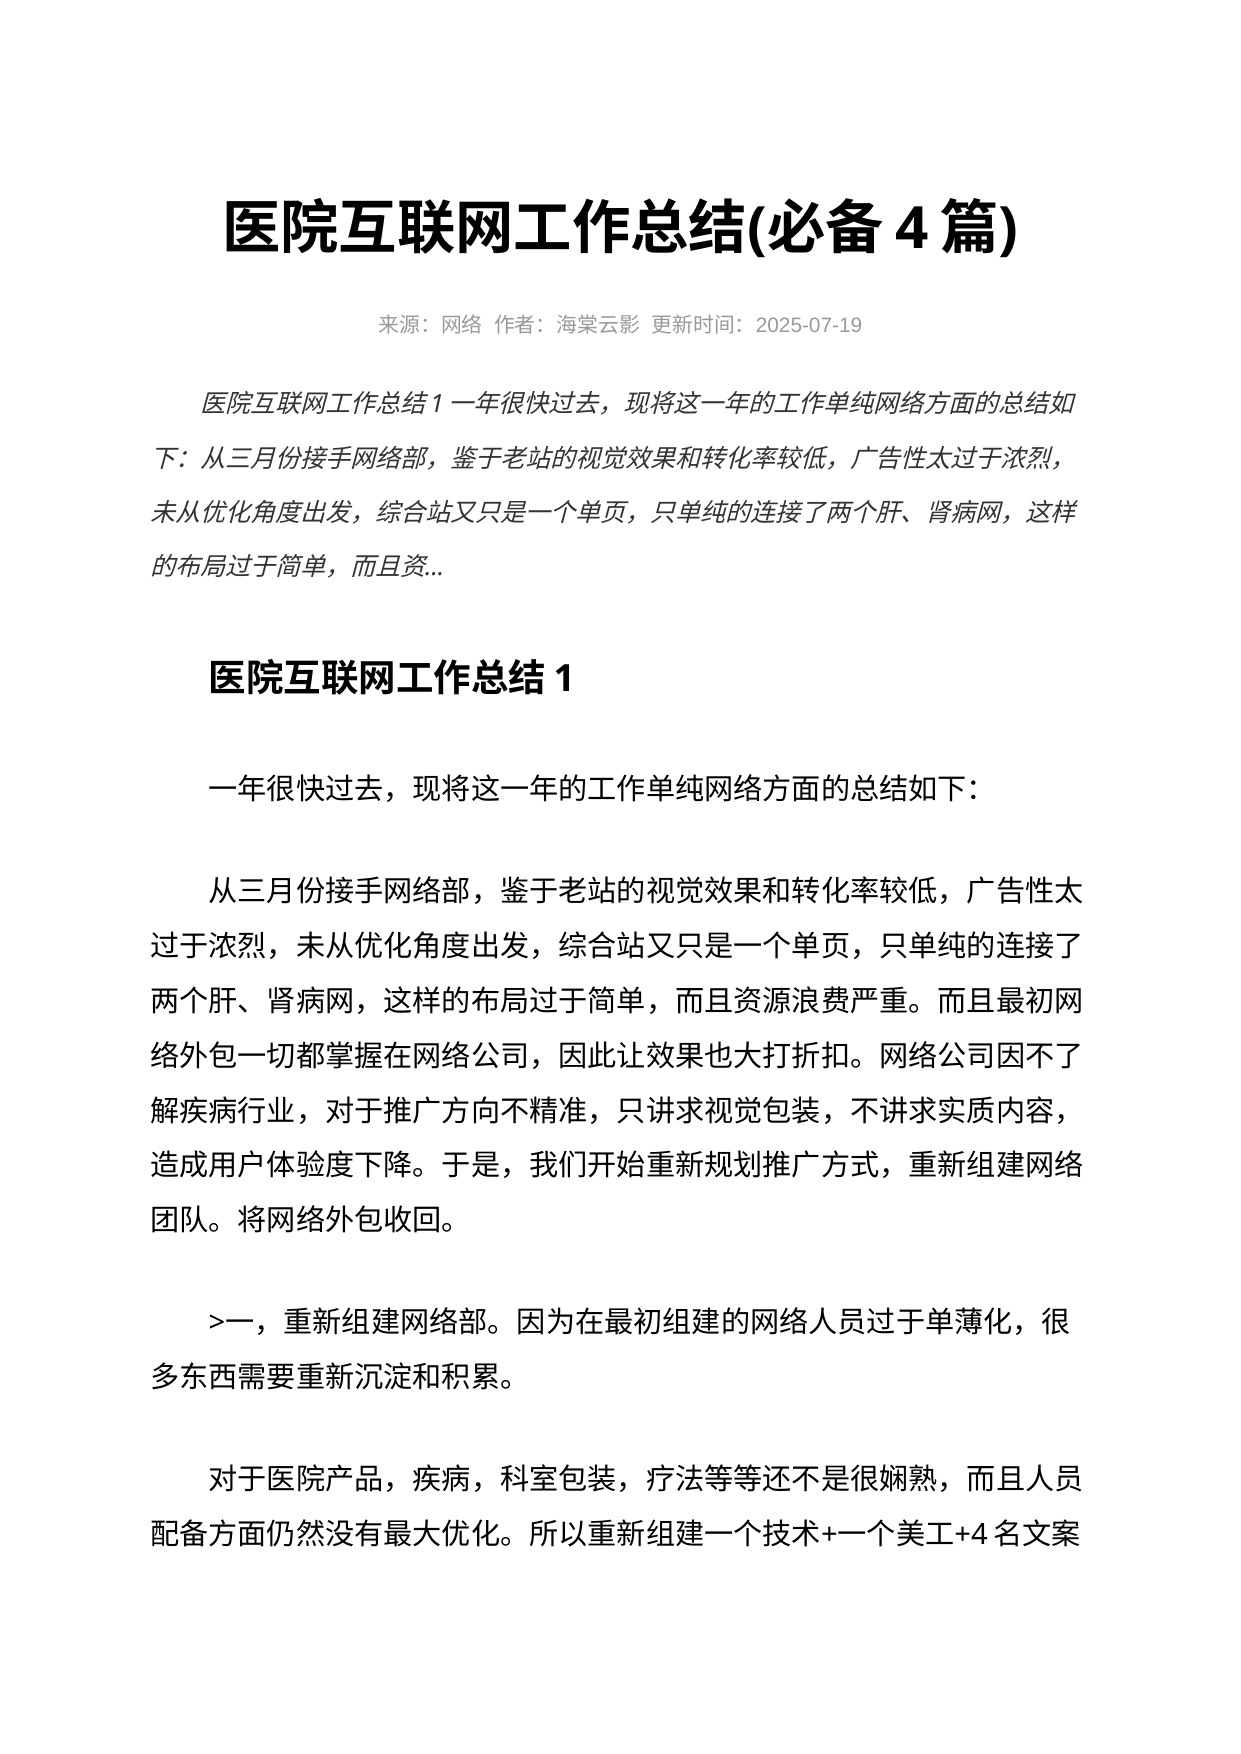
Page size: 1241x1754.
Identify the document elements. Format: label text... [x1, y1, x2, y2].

text 从三月份接手网络部，鉴于老站的视觉效果和转化率较低，广告性太过于浓烈，未从优化角度出发，综合站又只是一个单页，只单纯的连接了两个肝、肾病网，这样的布局过于简单，而且资源浪费严重。而且最初网络外包一切都掌握在网络公司，因此让效果也大打折扣。网络公司因不了解疾病行业，对于推广方向不精准，只讲求视觉包装，不讲求实质内容，造成用户体验度下降。于是，我们开始重新规划推广方式，重新组建网络团队。将网络外包收回。 [150, 867, 1090, 1239]
text 医院互联网工作总结1 [150, 648, 1090, 703]
text 医院互联网工作总结1一年很快过去，现将这一年的工作单纯网络方面的总结如下：从三月份接手网络部，鉴于老站的视觉效果和转化率较低，广告性太过于浓烈，未从优化角度出发，综合站又只是一个单页，只单纯的连接了两个肝、肾病网，这样的布局过于简单，而且资... [150, 384, 1090, 583]
text 一年很快过去，现将这一年的工作单纯网络方面的总结如下： [150, 766, 1090, 808]
text >一，重新组建网络部。因为在最初组建的网络人员过于单薄化，很多东西需要重新沉淀和积累。 [150, 1299, 1090, 1396]
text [150, 1455, 1090, 1553]
subtitle 医院互联网工作总结(必备4篇) [150, 181, 1090, 266]
text 来源：网络 作者：海棠云影 更新时间：2025-07-19 [150, 313, 1090, 337]
